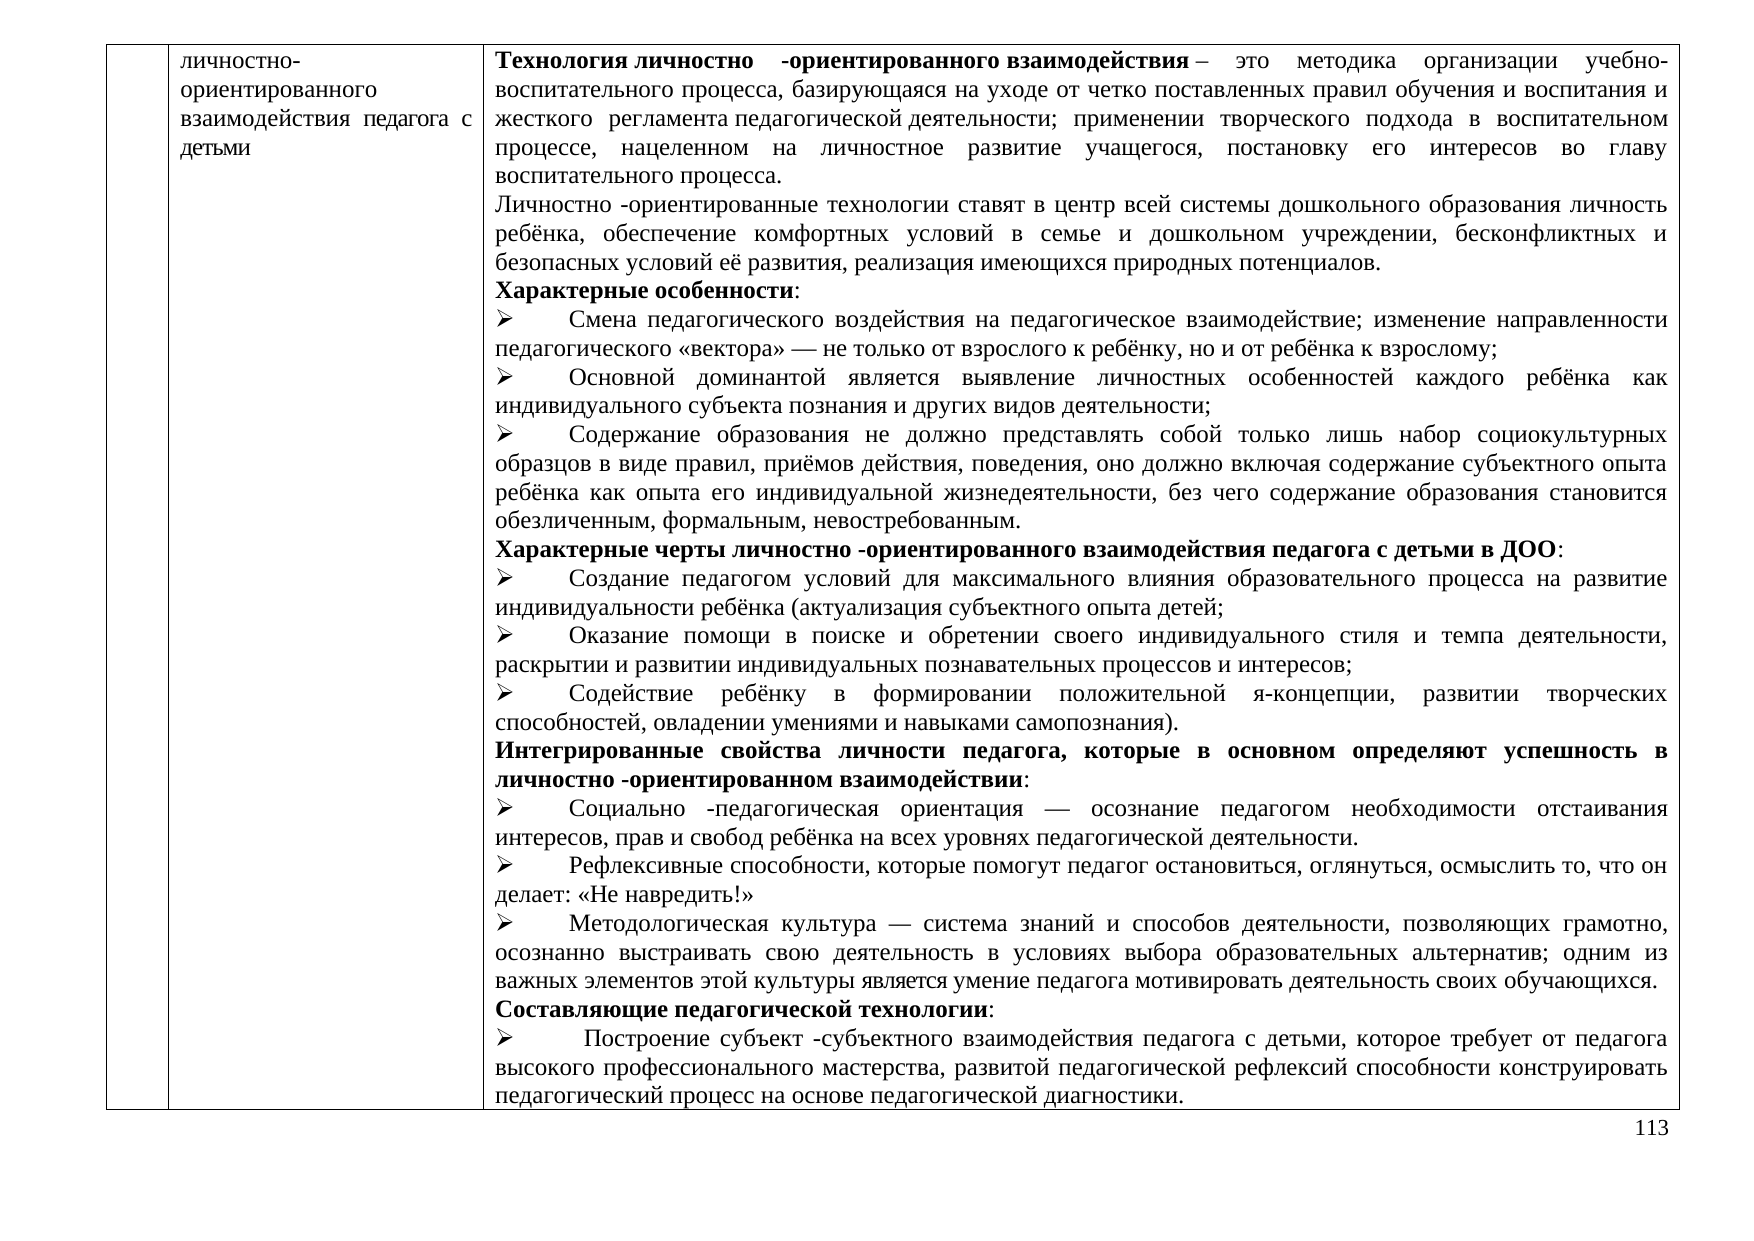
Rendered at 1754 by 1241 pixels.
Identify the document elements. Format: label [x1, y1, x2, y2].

table_cell [169, 45, 483, 1109]
table_cell [484, 45, 1679, 1109]
table_cell [107, 45, 168, 1109]
